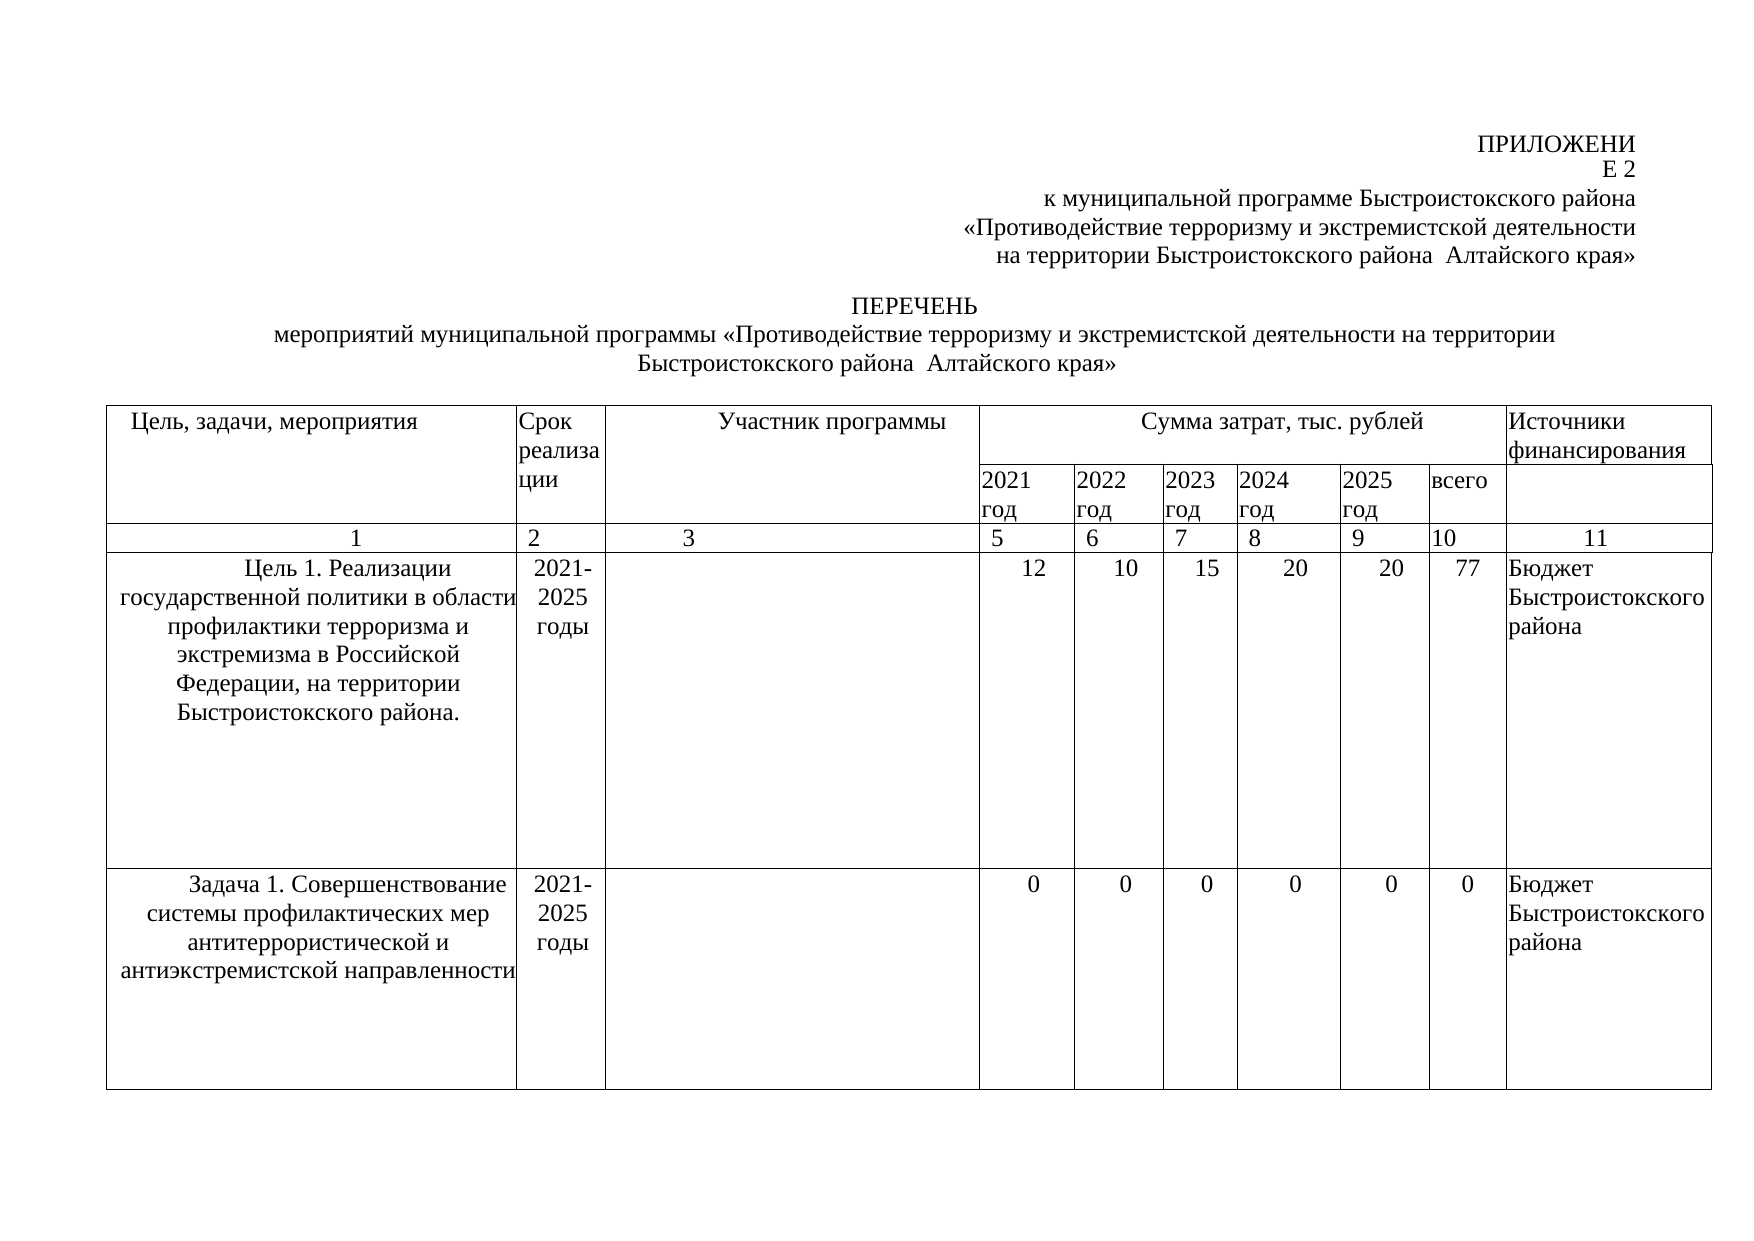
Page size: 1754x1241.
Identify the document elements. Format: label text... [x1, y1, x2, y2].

table_cell 0 [1341, 869, 1429, 1089]
text ПЕРЕЧЕНЬ [118, 294, 1636, 319]
table_cell Цель 1. Реализации государственной политики в области профилактики терроризма и экстремизма в Российской Федерации, на территории Быстроистокского района. [107, 553, 516, 868]
table_cell 77 [1430, 553, 1506, 868]
table_cell Бюджет Быстроистокского района [1507, 553, 1711, 868]
table_cell 10 [1430, 524, 1506, 552]
table_cell [606, 553, 979, 868]
table_cell 10 [1075, 553, 1163, 868]
table_cell 1 [107, 524, 516, 552]
table_cell 7 [1164, 524, 1237, 552]
table_cell 2025 год [1341, 465, 1429, 522]
table_cell 5 [980, 524, 1074, 552]
table_header Источники финансирования [1507, 406, 1711, 464]
table_cell 2023 год [1164, 465, 1237, 522]
table_cell 2021 год [980, 465, 1074, 522]
table_cell 12 [980, 553, 1074, 868]
table_cell 2024 год [1238, 465, 1340, 522]
table_cell 2 [517, 524, 605, 552]
table_cell 2021- 2025 годы [517, 553, 605, 868]
table_cell 0 [1238, 869, 1340, 1089]
table_cell [606, 869, 979, 1089]
table_header Сумма затрат, тыс. рублей [980, 406, 1506, 464]
table_header Цель, задачи, мероприятия [107, 406, 516, 522]
table_cell 0 [1164, 869, 1237, 1089]
text мероприятий муниципальной программы «Противодействие терроризму и экстремистской деятельности на территории Быстроистокского района Алтайского края» [118, 319, 1636, 377]
table_cell 2022 год [1075, 465, 1163, 522]
table_header Участник программы [606, 406, 979, 522]
table_cell 11 [1507, 524, 1712, 552]
table_cell [1507, 465, 1712, 522]
table_cell Бюджет Быстроистокского района [1507, 869, 1711, 1089]
table_cell 6 [1075, 524, 1163, 552]
text «Противодействие терроризму и экстремистской деятельности [118, 212, 1636, 240]
table_cell 20 [1238, 553, 1340, 868]
table_cell 15 [1164, 553, 1237, 868]
table_cell 3 [606, 524, 979, 552]
table_cell 0 [980, 869, 1074, 1089]
table_cell 2021- 2025 годы [517, 869, 605, 1089]
table_cell 20 [1341, 553, 1429, 868]
table_cell 0 [1430, 869, 1506, 1089]
table_cell 8 [1238, 524, 1340, 552]
table_cell Задача 1. Совершенствование системы профилактических мер антитеррористической и антиэкстремистской направленности [107, 869, 516, 1089]
table_cell всего [1430, 465, 1506, 522]
table_cell 9 [1341, 524, 1429, 552]
text ПРИЛОЖЕНИЕ 2 [118, 133, 1636, 183]
text к муниципальной программе Быстроистокского района [118, 183, 1636, 212]
text на территории Быстроистокского района Алтайского края» [118, 240, 1636, 269]
table_cell 0 [1075, 869, 1163, 1089]
table_header Срок реализации [517, 406, 605, 522]
